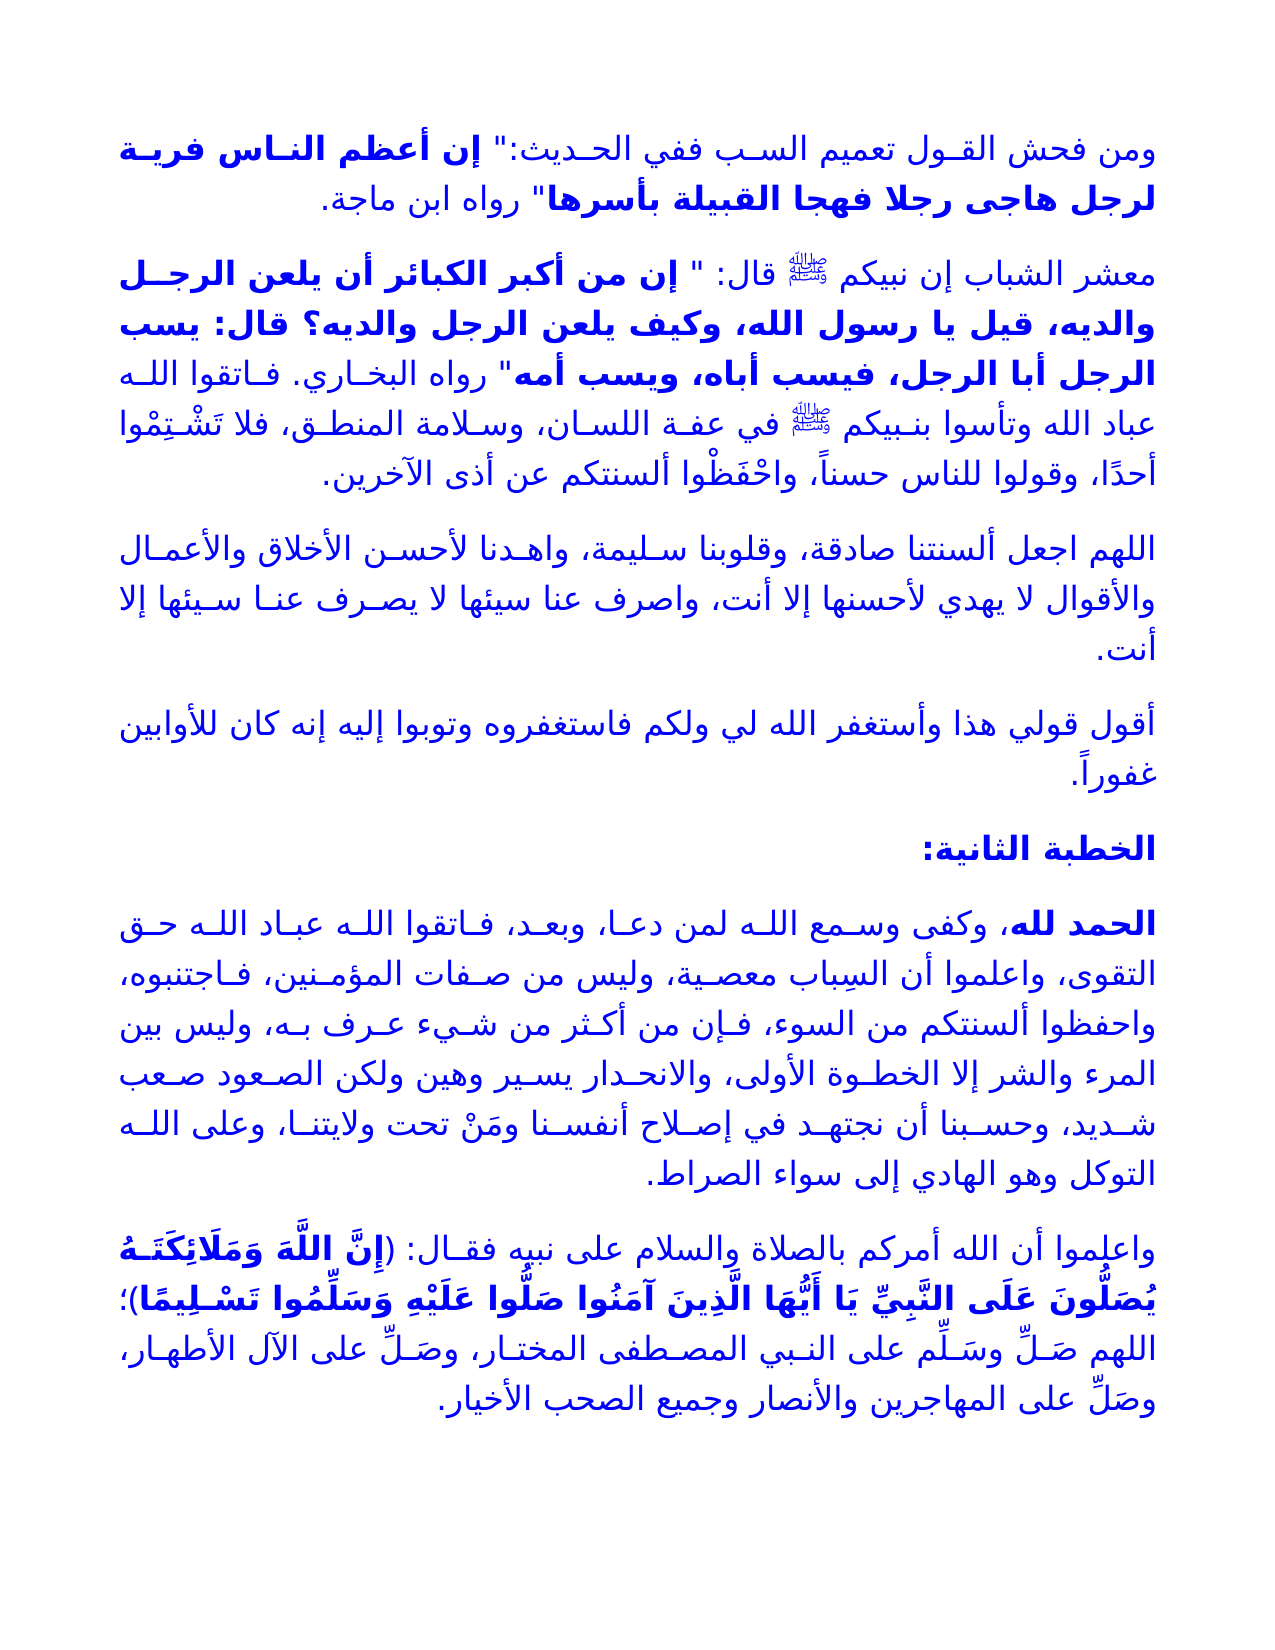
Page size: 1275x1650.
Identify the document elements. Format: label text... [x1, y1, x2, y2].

text واعلموا أن الله أمركم بالصلاة والسلام على نبيه فقال: ﴿إِنَّ اللَّهَ وَمَلَائِكَتَهُ يُصَلُّونَ عَلَى النَّبِيِّ يَا أَيُّهَا الَّذِينَ آمَنُوا صَلُّوا عَلَيْهِ وَسَلِّمُوا تَسْلِيمًا﴾؛ اللهم صَلِّ وسَلِّم على النبي المصطفى المختار، وصَلِّ على الآل الأطهار، وصَلِّ على المهاجرين والأنصار وجميع الصحب الأخيار. [118, 1218, 1157, 1418]
text اللهم اجعل ألسنتنا صادقة، وقلوبنا سليمة، واهدنا لأحسن الأخلاق والأعمال والأقوال لا يهدي لأحسنها إلا أنت، واصرف عنا سيئها لا يصرف عنا سيئها إلا أنت. [118, 518, 1157, 668]
text أقول قولي هذا وأستغفر الله لي ولكم فاستغفروه وتوبوا إليه إنه كان للأوابين غفوراً. [118, 693, 1157, 793]
text ومن فحش القول تعميم السب ففي الحديث:" إن أعظم الناس فرية لرجل هاجى رجلا فهجا القبيلة بأسرها" رواه ابن ماجة. [118, 118, 1157, 218]
text الحمد لله، وكفى وسمع الله لمن دعا، وبعد، فاتقوا الله عباد الله حق التقوى، واعلموا أن السِباب معصية، وليس من صفات المؤمنين، فاجتنبوه، واحفظوا ألسنتكم من السوء، فإن من أكثر من شيء عرف به، وليس بين المرء والشر إلا الخطوة الأولى، والانحدار يسير وهين ولكن الصعود صعب شديد، وحسبنا أن نجتهد في إصلاح أنفسنا ومَنْ تحت ولايتنا، وعلى الله التوكل وهو الهادي إلى سواء الصراط. [118, 893, 1157, 1193]
text معشر الشباب إن نبيكم ﷺ قال: " إن من أكبر الكبائر أن يلعن الرجل والديه، قيل يا رسول الله، وكيف يلعن الرجل والديه؟ قال: يسب الرجل أبا الرجل، فيسب أباه، ويسب أمه" رواه البخاري. فاتقوا الله عباد الله وتأسوا بنبيكم ﷺ في عفة اللسان، وسلامة المنطق، فلا تَشْتِمْوا أحدًا، وقولوا للناس حسناً، واحْفَظْوا ألسنتكم عن أذى الآخرين. [118, 243, 1157, 493]
text الخطبة الثانية: [118, 818, 1157, 868]
